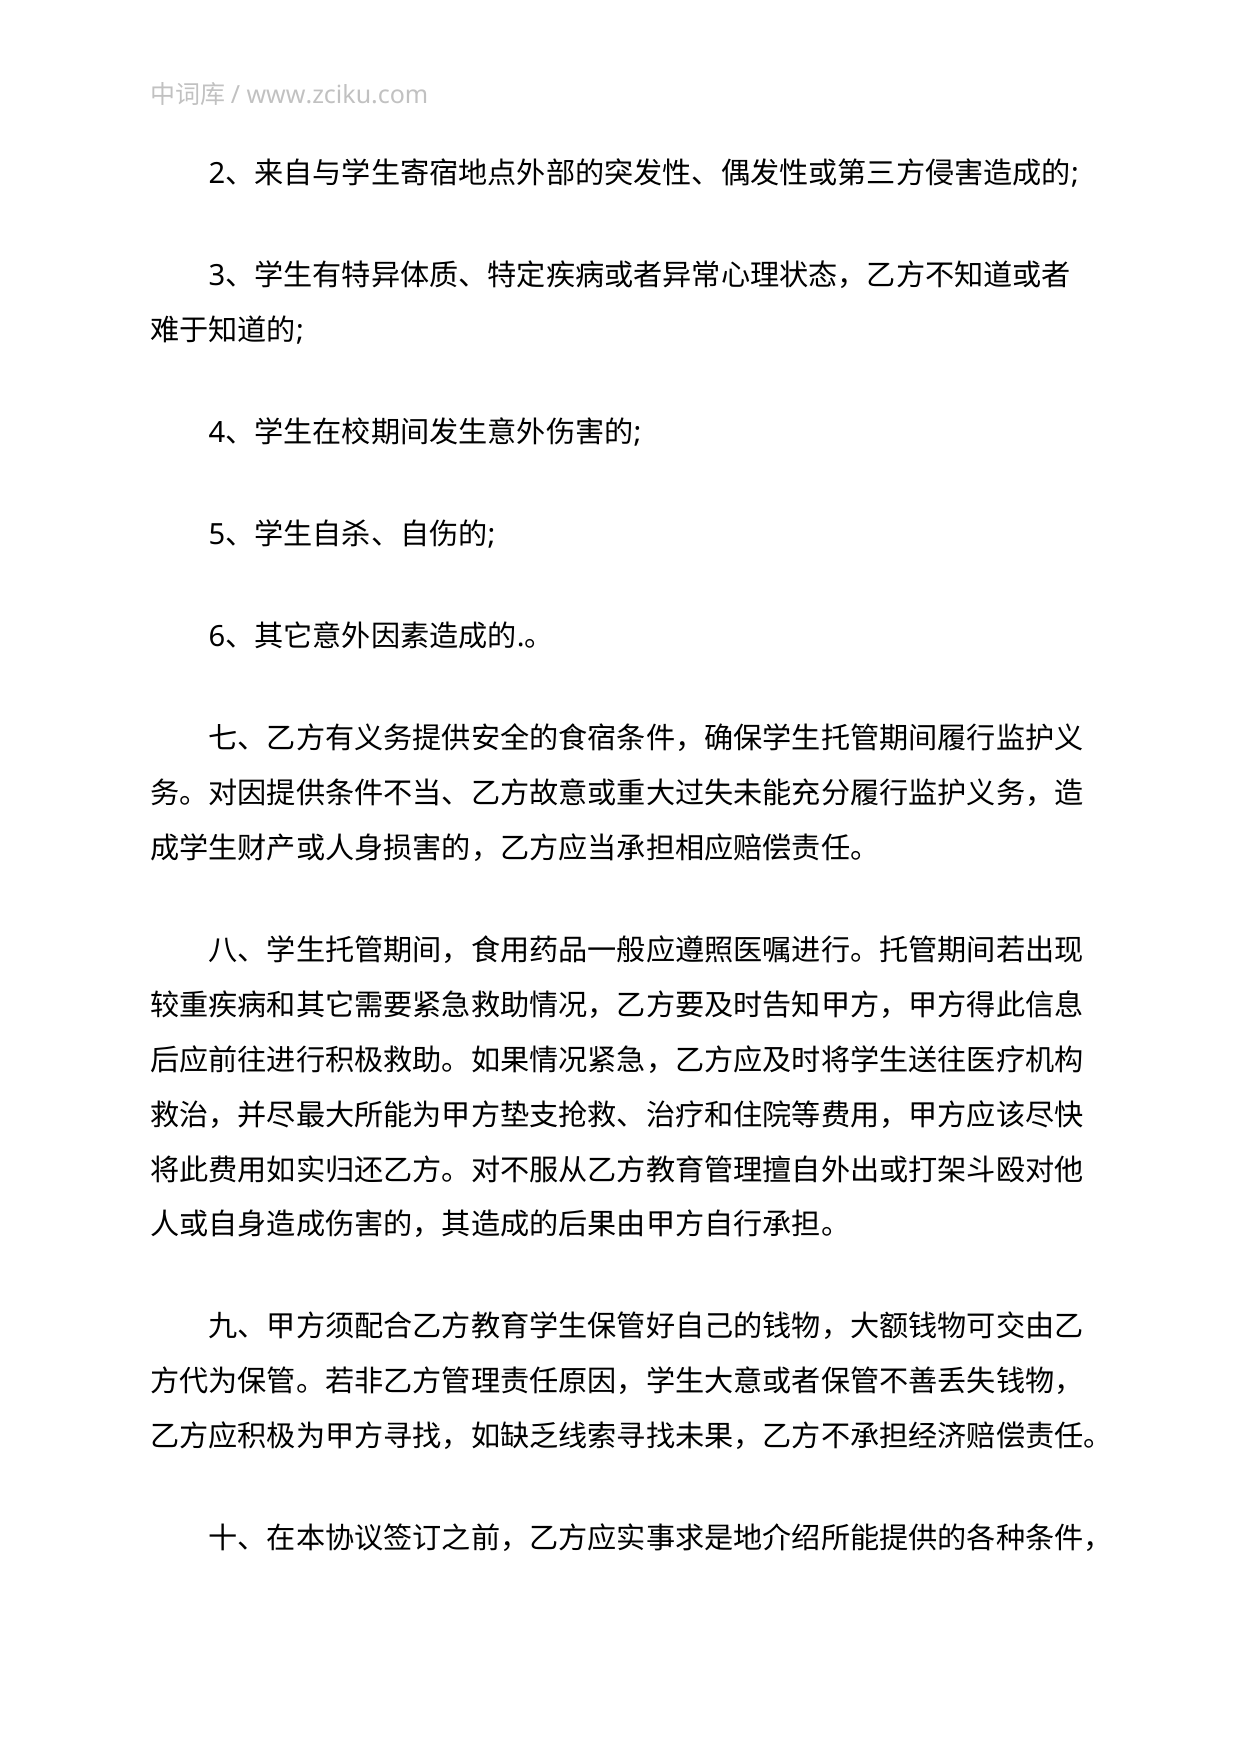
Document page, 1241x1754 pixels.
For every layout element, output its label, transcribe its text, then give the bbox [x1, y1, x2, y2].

text 2、来自与学生寄宿地点外部的突发性、偶发性或第三方侵害造成的; [150, 150, 1090, 192]
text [150, 1514, 1090, 1557]
text 九、甲方须配合乙方教育学生保管好自己的钱物，大额钱物可交由乙方代为保管。若非乙方管理责任原因，学生大意或者保管不善丢失钱物，乙方应积极为甲方寻找，如缺乏线索寻找未果，乙方不承担经济赔偿责任。 [150, 1303, 1090, 1455]
text 七、乙方有义务提供安全的食宿条件，确保学生托管期间履行监护义务。对因提供条件不当、乙方故意或重大过失未能充分履行监护义务，造成学生财产或人身损害的，乙方应当承担相应赔偿责任。 [150, 715, 1090, 867]
text 4、学生在校期间发生意外伤害的; [150, 409, 1090, 451]
text 5、学生自杀、自伤的; [150, 511, 1090, 553]
text 八、学生托管期间，食用药品一般应遵照医嘱进行。托管期间若出现较重疾病和其它需要紧急救助情况，乙方要及时告知甲方，甲方得此信息后应前往进行积极救助。如果情况紧急，乙方应及时将学生送往医疗机构救治，并尽最大所能为甲方垫支抢救、治疗和住院等费用，甲方应该尽快将此费用如实归还乙方。对不服从乙方教育管理擅自外出或打架斗殴对他人或自身造成伤害的，其造成的后果由甲方自行承担。 [150, 926, 1090, 1243]
text 3、学生有特异体质、特定疾病或者异常心理状态，乙方不知道或者难于知道的; [150, 252, 1090, 349]
text 6、其它意外因素造成的.。 [150, 613, 1090, 655]
